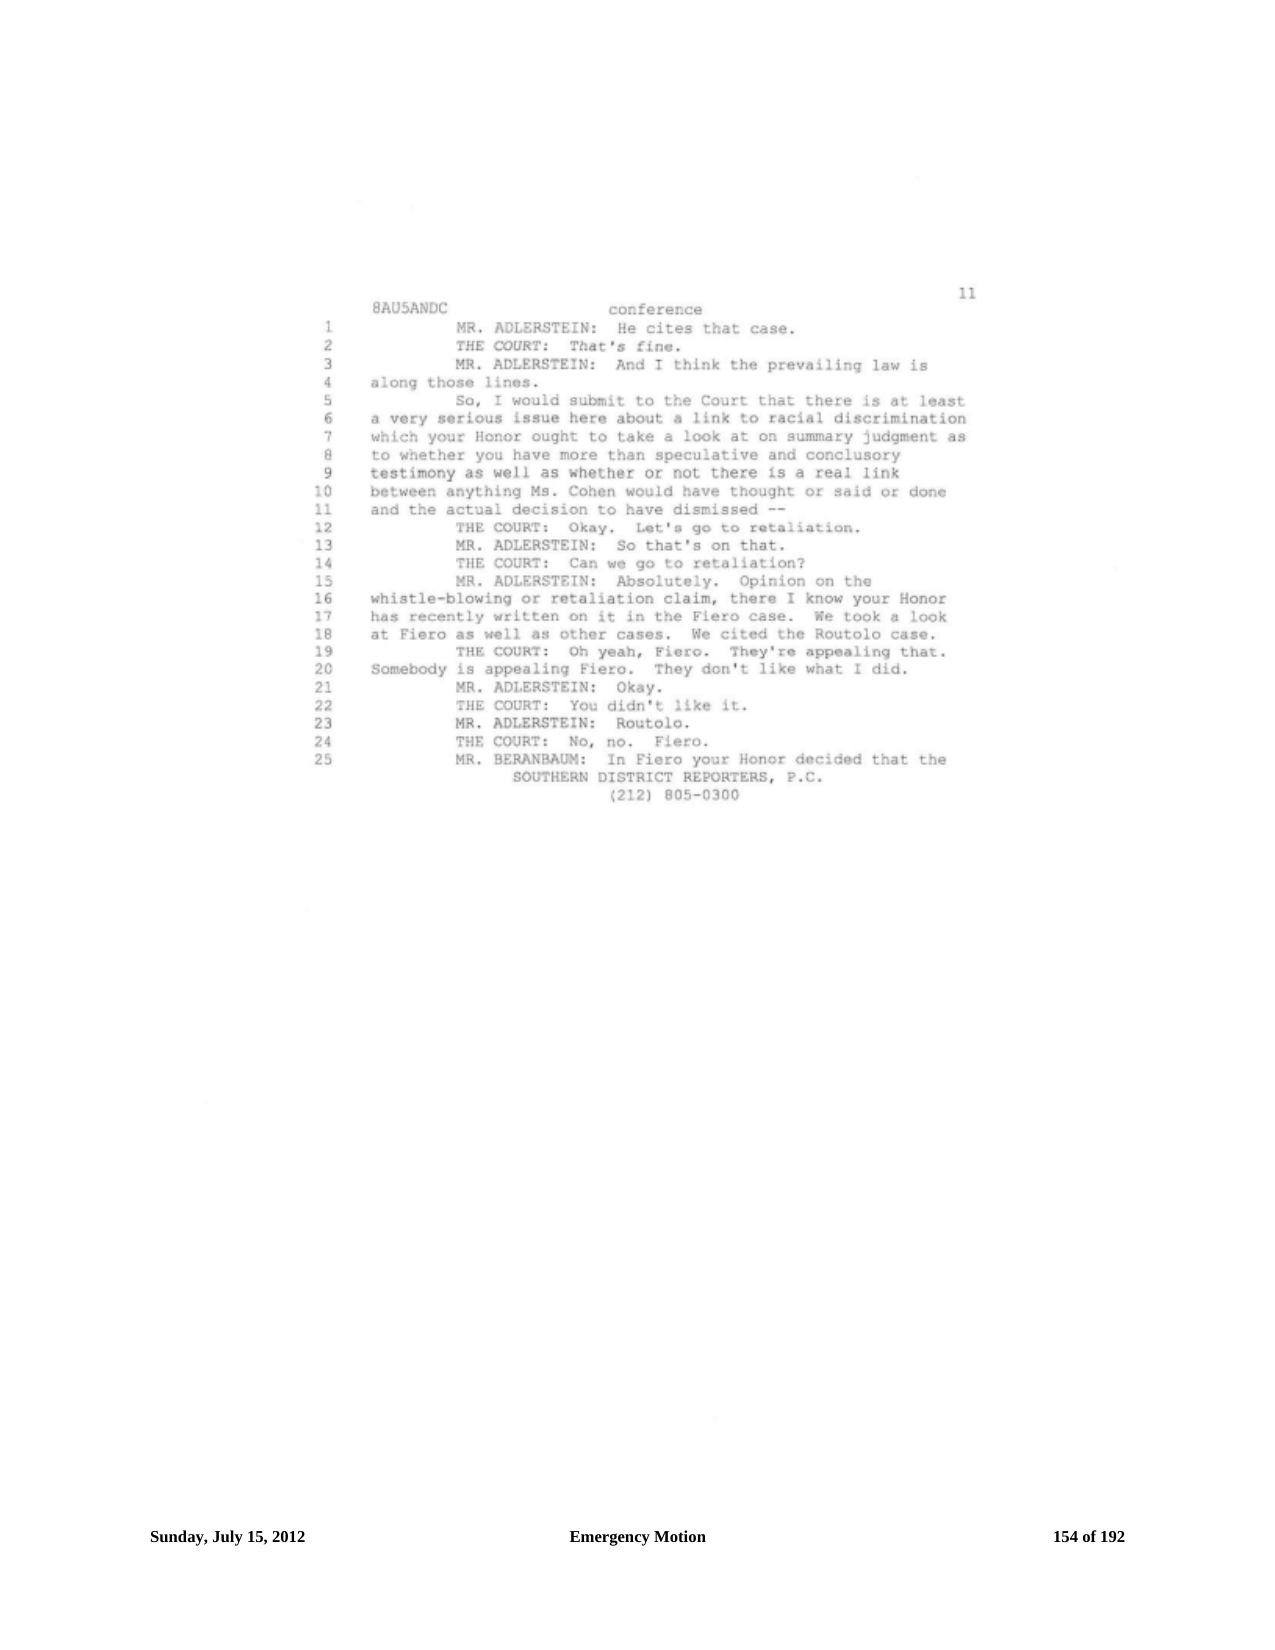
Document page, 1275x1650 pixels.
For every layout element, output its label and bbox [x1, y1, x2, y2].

picture [150, 175, 1125, 1437]
